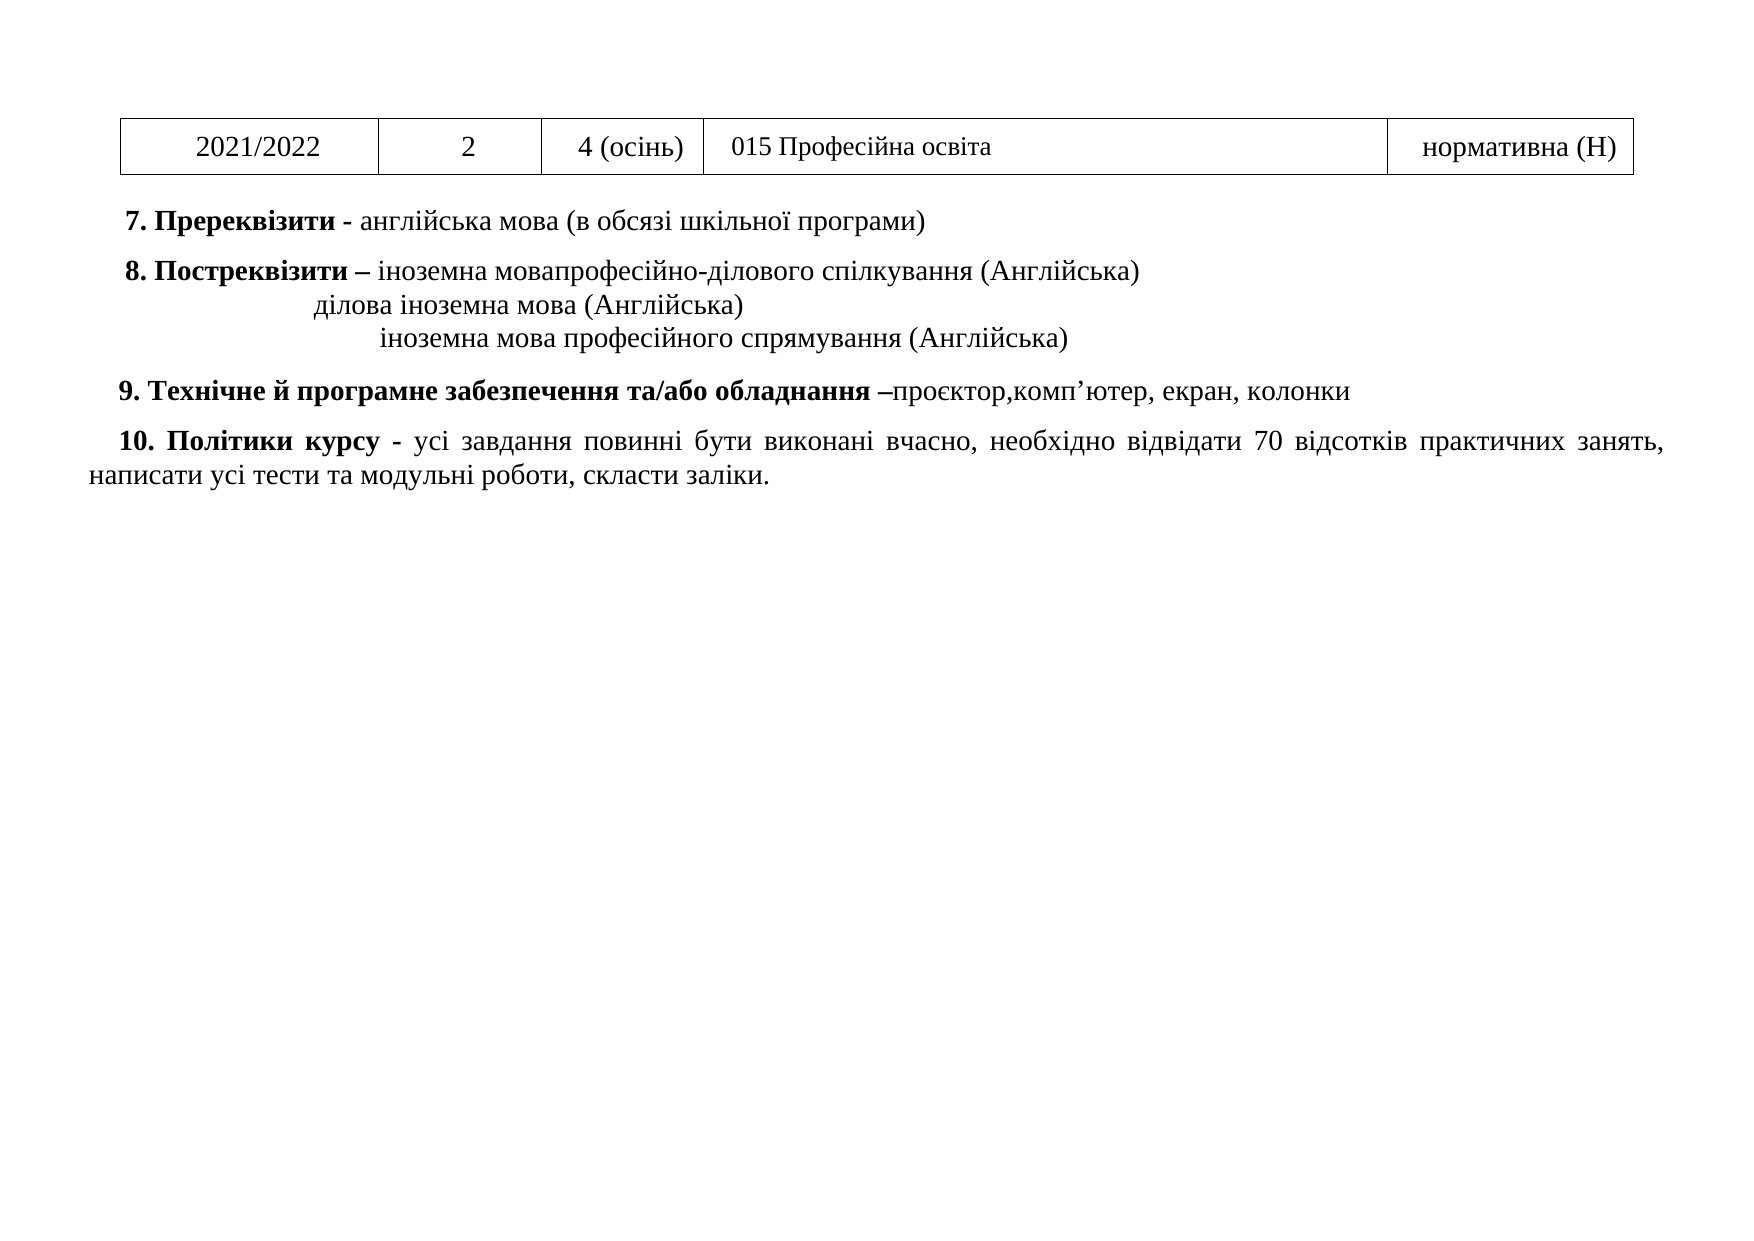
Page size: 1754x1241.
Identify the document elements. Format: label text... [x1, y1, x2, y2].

table_cell 2021/2022 [121, 119, 378, 173]
text 9. Технічне й програмне забезпечення та/або обладнання –проєктор,комп’ютер, екран, колонки [89, 373, 1665, 407]
text 8. Постреквізити – іноземна мовапрофесійно-ділового спілкування (Англійська) [125, 253, 1665, 287]
text ділова іноземна мова (Англійська) [125, 287, 1665, 321]
table_cell 4 (осінь) [542, 119, 703, 173]
table_cell нормативна (Н) [1388, 119, 1633, 173]
text іноземна мова професійного спрямування (Англійська) [125, 321, 1665, 354]
text 10. Політики курсу - усі завдання повинні бути виконані вчасно, необхідно відвідати 70 відсотків практичних занять, написати усі тести та модульні роботи, скласти заліки. [89, 423, 1665, 491]
text 7. Пререквізити - англійська мова (в обсязі шкільної програми) [125, 203, 1665, 237]
table_cell 2 [379, 119, 541, 173]
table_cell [704, 119, 1387, 173]
